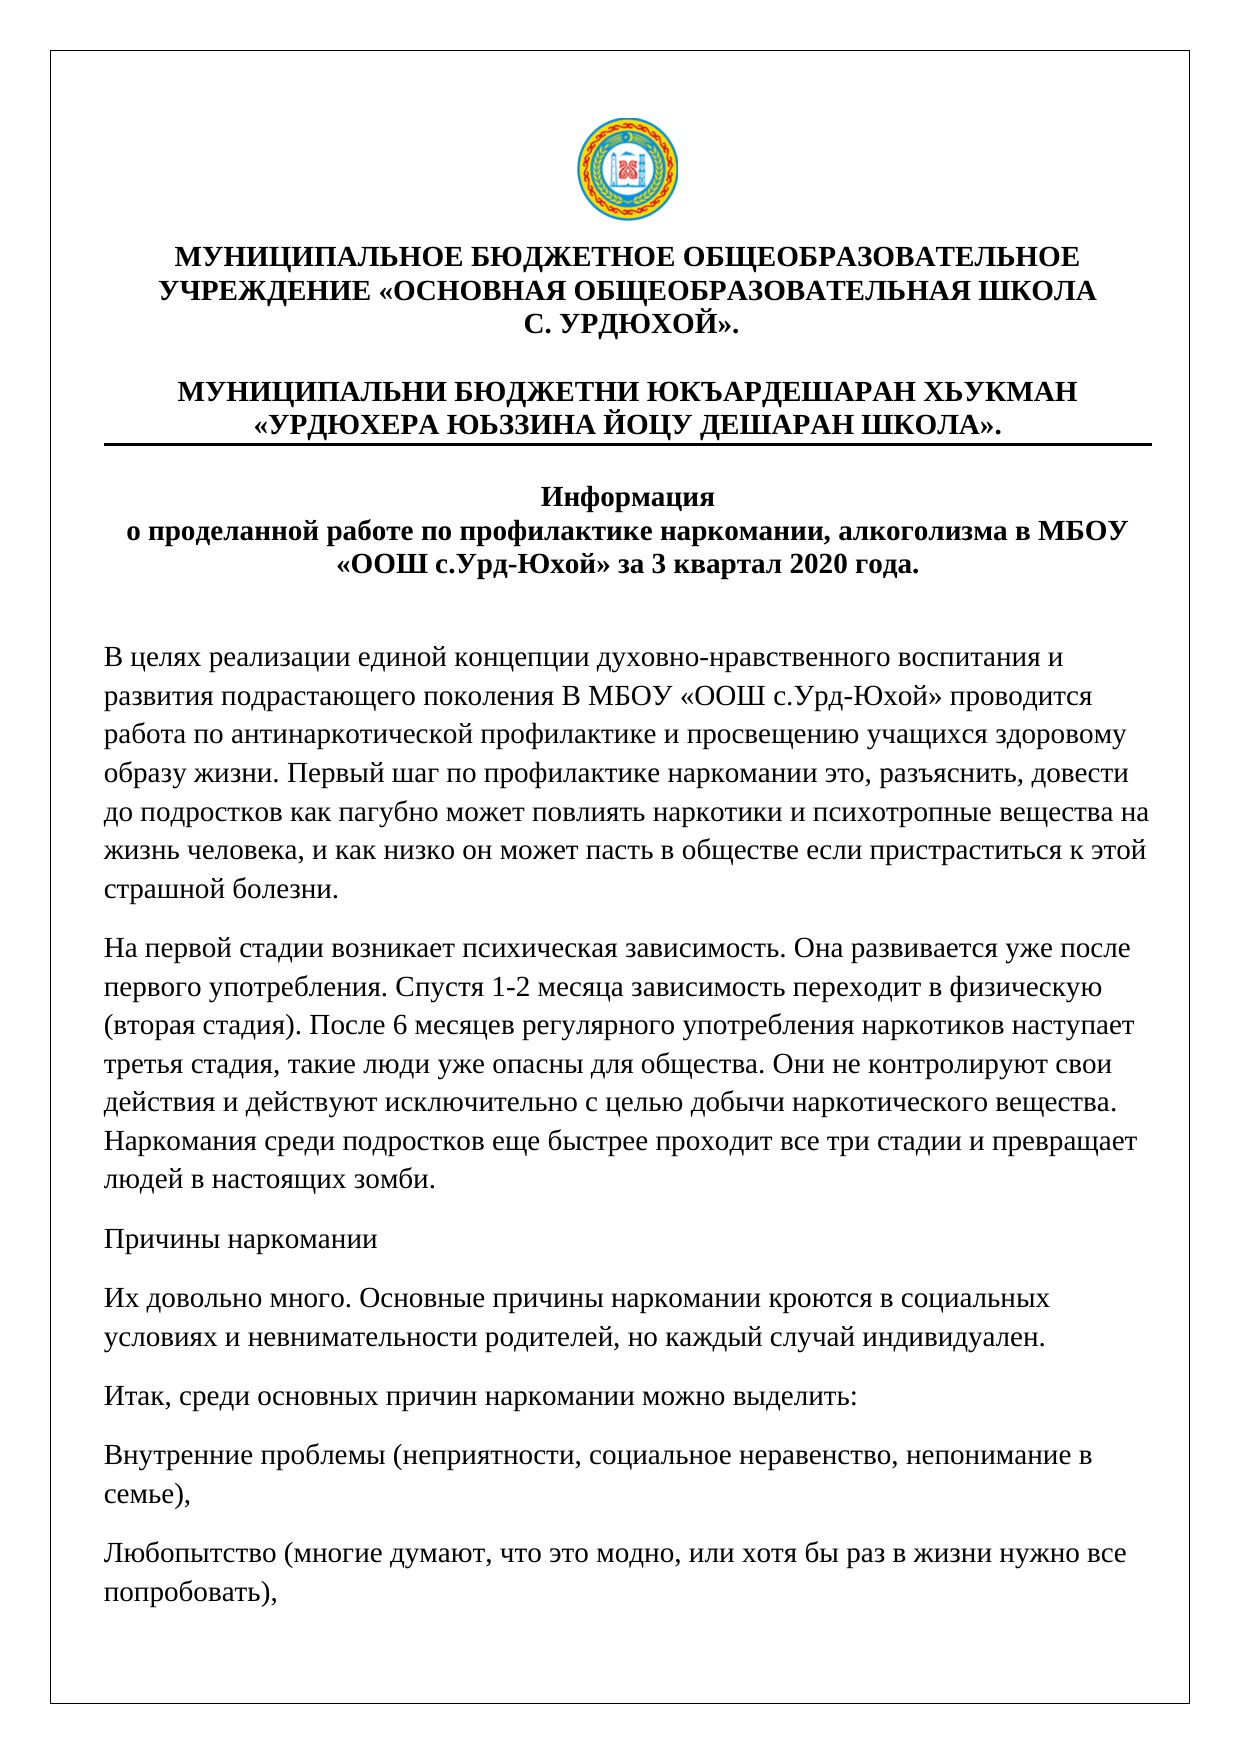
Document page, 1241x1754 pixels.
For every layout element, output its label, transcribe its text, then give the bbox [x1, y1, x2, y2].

picture [577, 118, 679, 221]
text Любопытство (многие думают, что это модно, или хотя бы раз в жизни нужно все попробовать), [103, 1535, 1152, 1607]
text Их довольно много. Основные причины наркомании кроются в социальных условиях и невнимательности родителей, но каждый случай индивидуален. [103, 1280, 1152, 1352]
text Итак, среди основных причин наркомании можно выделить: [103, 1378, 1152, 1412]
text о проделанной работе по профилактике наркомании, алкоголизма в МБОУ «ООШ с.Урд-Юхой» за 3 квартал 2020 года. [103, 513, 1152, 580]
text На первой стадии возникает психическая зависимость. Она развивается уже после первого употребления. Спустя 1-2 месяца зависимость переходит в физическую (вторая стадия). После 6 месяцев регулярного употребления наркотиков наступает третья стадия, такие люди уже опасны для общества. Они не контролируют свои действия и действуют исключительно с целью добычи наркотического вещества. Наркомания среди подростков еще быстрее проходит все три стадии и превращает людей в настоящих зомби. [103, 930, 1152, 1195]
text Внутренние проблемы (неприятности, социальное неравенство, непонимание в семье), [103, 1437, 1152, 1509]
text Информация [103, 479, 1152, 513]
text «УРДЮХЕРА ЮЬЗЗИНА ЙОЦУ ДЕШАРАН ШКОЛА». [103, 407, 1152, 446]
text МУНИЦИПАЛЬНИ БЮДЖЕТНИ ЮКЪАРДЕШАРАН ХЬУКМАН [103, 374, 1152, 407]
text В целях реализации единой концепции духовно-нравственного воспитания и развития подрастающего поколения В МБОУ «ООШ с.Урд-Юхой» проводится работа по антинаркотической профилактике и просвещению учащихся здоровому образу жизни. Первый шаг по профилактике наркомании это, разъяснить, довести до подростков как пагубно может повлиять наркотики и психотропные вещества на жизнь человека, и как низко он может пасть в обществе если пристраститься к этой страшной болезни. [103, 639, 1152, 904]
text МУНИЦИПАЛЬНОЕ БЮДЖЕТНОЕ ОБЩЕОБРАЗОВАТЕЛЬНОЕ УЧРЕЖДЕНИЕ «ОСНОВНАЯ ОБЩЕОБРАЗОВАТЕЛЬНАЯ ШКОЛА [103, 239, 1152, 307]
text Причины наркомании [103, 1221, 1152, 1254]
text С. УРДЮХОЙ». [103, 307, 1152, 340]
